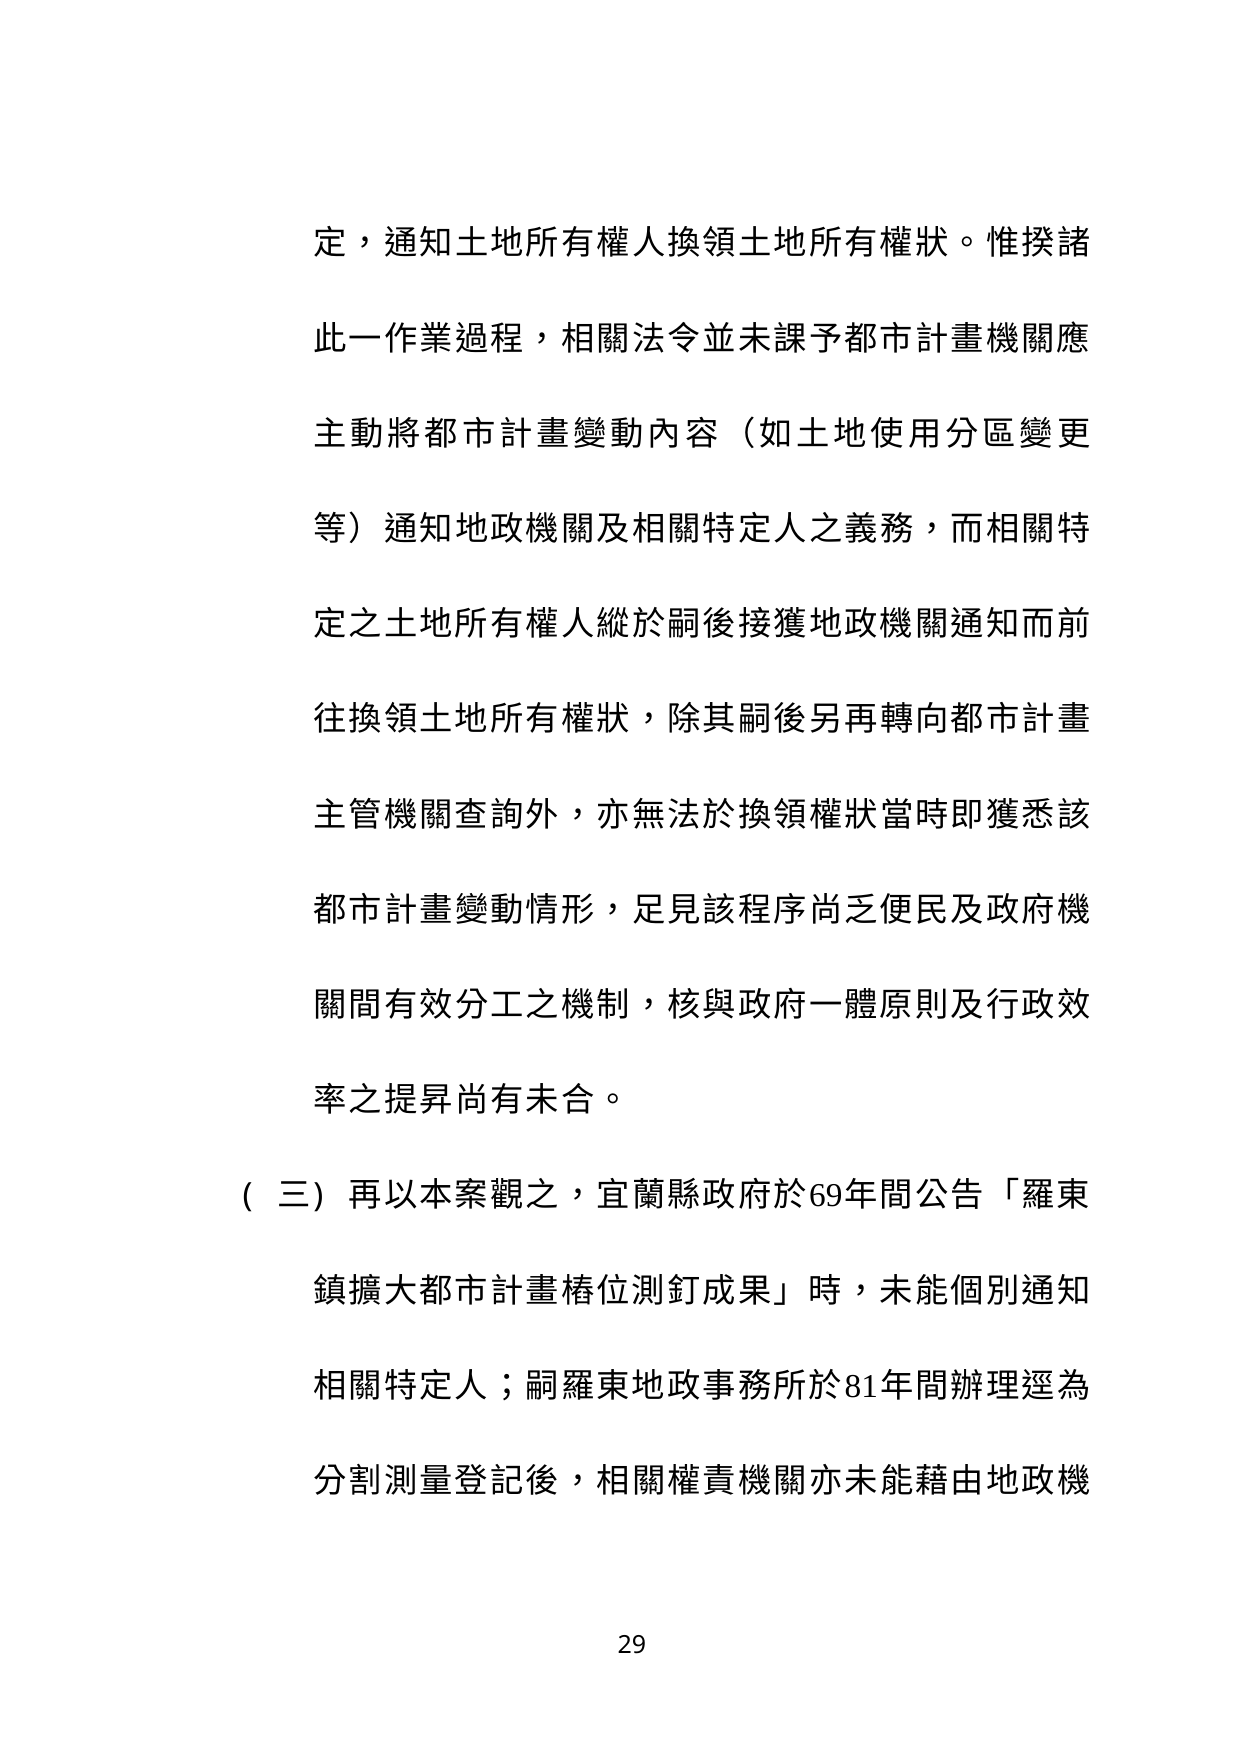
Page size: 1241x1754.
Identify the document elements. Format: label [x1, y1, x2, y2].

subtitle [242, 1145, 1092, 1526]
subtitle [242, 193, 1092, 1145]
